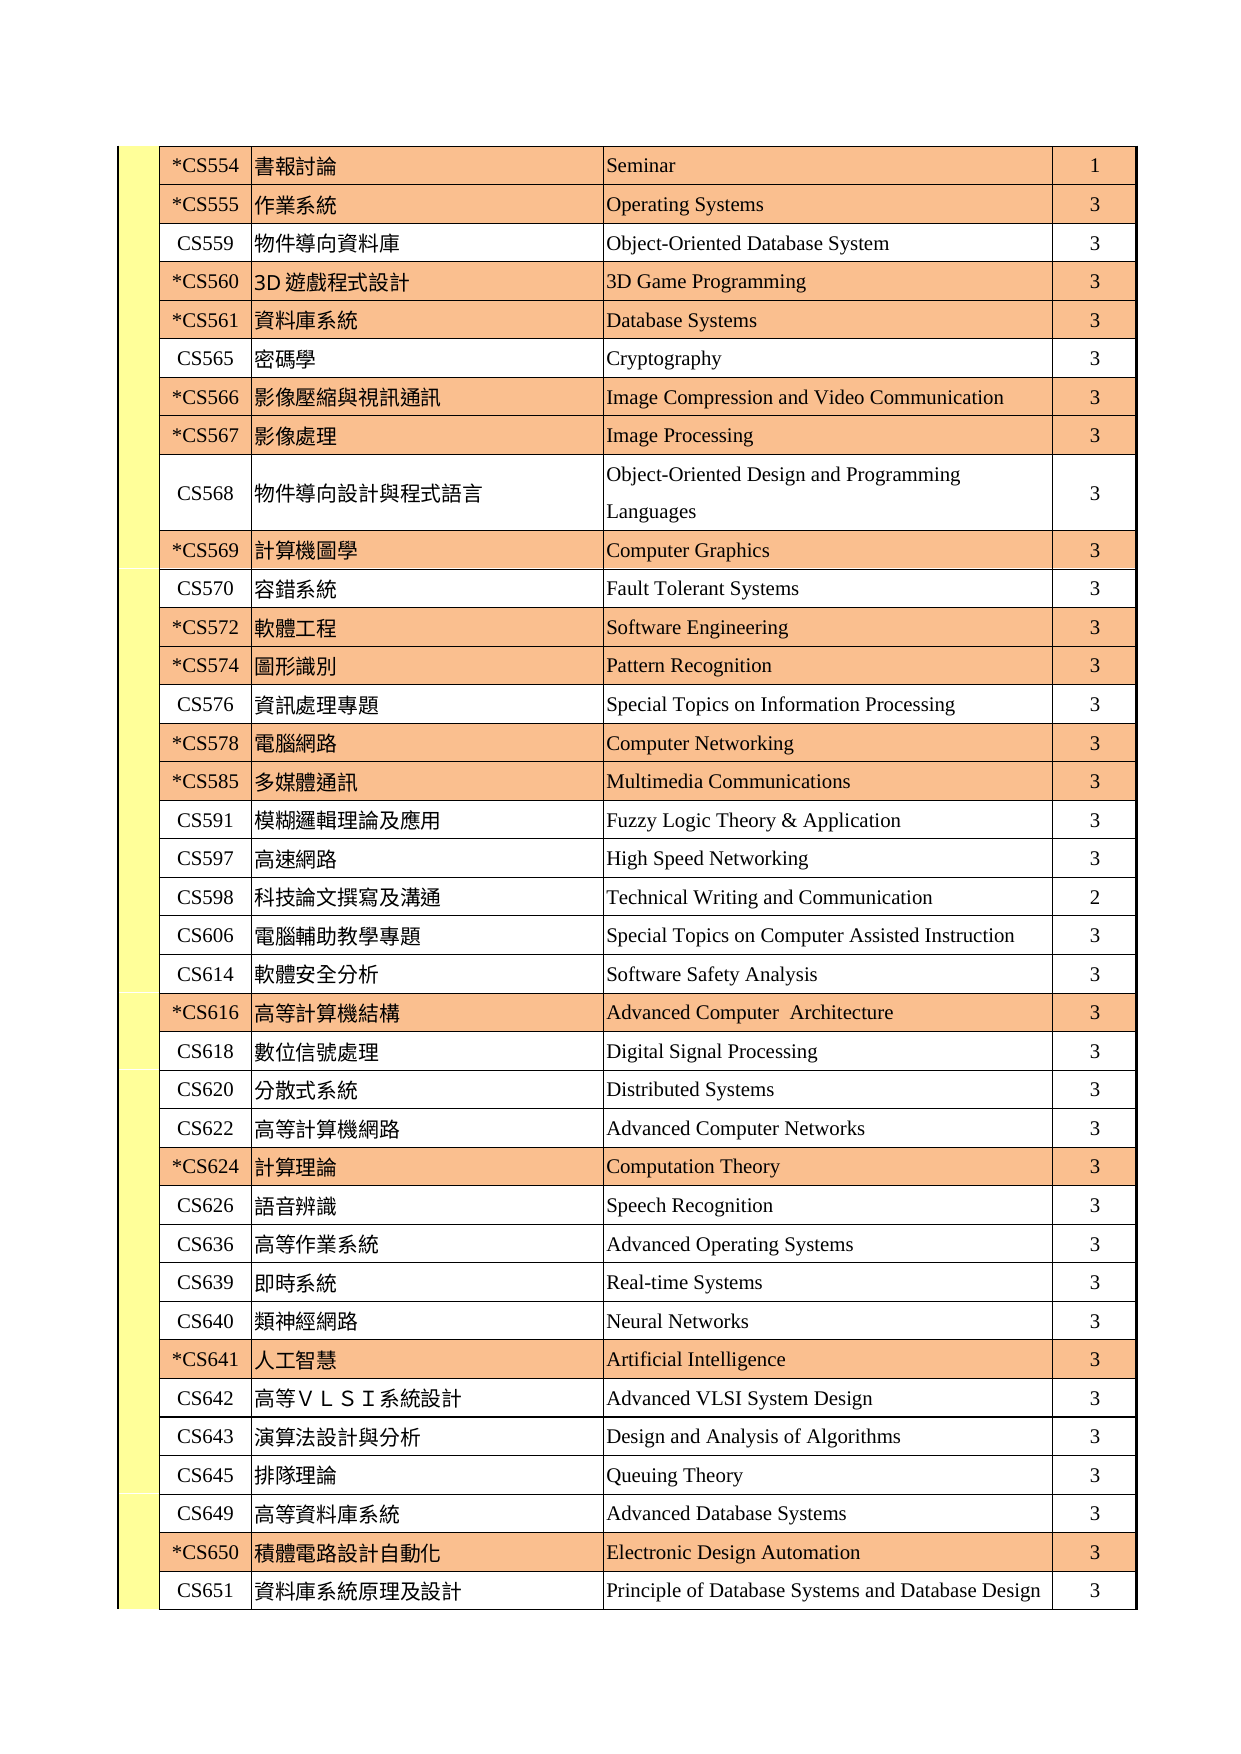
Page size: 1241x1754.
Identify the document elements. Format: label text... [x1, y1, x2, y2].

table_cell Object-Oriented Database System [604, 224, 1052, 261]
table_cell 科技論文撰寫及溝通 [252, 878, 603, 915]
table_cell 3 [1053, 262, 1135, 300]
table_cell [119, 1532, 159, 1571]
table_cell 3 [1053, 224, 1135, 261]
table_cell [119, 915, 159, 954]
table_cell Design and Analysis of Algorithms [604, 1418, 1052, 1455]
table_cell 3 [1053, 916, 1135, 954]
table_cell CS568 [160, 455, 251, 530]
table_cell 3 [1053, 416, 1135, 454]
table_cell Image Compression and Video Communication [604, 378, 1052, 415]
table_cell 3 [1053, 685, 1135, 723]
table_cell 高等計算機結構 [252, 994, 603, 1031]
table_cell [119, 377, 159, 415]
table_cell [119, 1455, 159, 1493]
table_cell 計算理論 [252, 1148, 603, 1185]
table_cell 3 [1053, 724, 1135, 761]
table_cell [119, 1301, 159, 1339]
table_cell 3 [1053, 301, 1135, 338]
table_cell [119, 454, 159, 530]
table_cell 1 [1053, 147, 1135, 184]
table_cell Software Engineering [604, 608, 1052, 646]
table_cell Speech Recognition [604, 1186, 1052, 1224]
table_cell 3D遊戲程式設計 [252, 262, 603, 300]
table_cell 資料庫系統 [252, 301, 603, 338]
table_cell Pattern Recognition [604, 647, 1052, 684]
table_cell Principle of Database Systems and Database Design [604, 1572, 1052, 1609]
table_cell 3 [1053, 1533, 1135, 1571]
table_cell 書報討論 [252, 147, 603, 184]
table_cell CS620 [160, 1071, 251, 1108]
table_cell 3 [1053, 608, 1135, 646]
table_cell 演算法設計與分析 [252, 1418, 603, 1455]
table_cell 類神經網路 [252, 1302, 603, 1339]
table_cell *CS572 [160, 608, 251, 646]
table_cell *CS574 [160, 647, 251, 684]
table_cell Artificial Intelligence [604, 1340, 1052, 1378]
table_cell [119, 300, 159, 338]
table_cell [119, 1416, 159, 1455]
table_cell [119, 761, 159, 800]
table_cell 3 [1053, 994, 1135, 1031]
table_cell 3 [1053, 1379, 1135, 1416]
table_cell 3 [1053, 1340, 1135, 1378]
table_cell CS622 [160, 1109, 251, 1147]
table_cell 人工智慧 [252, 1340, 603, 1378]
table_cell 軟體工程 [252, 608, 603, 646]
table_cell Advanced Operating Systems [604, 1225, 1052, 1262]
table_cell 2 [1053, 878, 1135, 915]
table_cell 高等ＶＬＳＩ系統設計 [252, 1379, 603, 1416]
table_cell Multimedia Communications [604, 762, 1052, 800]
table_cell Queuing Theory [604, 1456, 1052, 1493]
table_cell CS598 [160, 878, 251, 915]
table_cell *CS566 [160, 378, 251, 415]
table_cell 3 [1053, 1495, 1135, 1532]
table_cell *CS560 [160, 262, 251, 300]
table_cell Software Safety Analysis [604, 955, 1052, 992]
table_cell CS649 [160, 1495, 251, 1532]
table_cell [119, 954, 159, 992]
table_cell Image Processing [604, 416, 1052, 454]
table_cell 3 [1053, 185, 1135, 223]
table_cell 3 [1053, 647, 1135, 684]
table_cell Fuzzy Logic Theory & Application [604, 801, 1052, 838]
table_cell 3D Game Programming [604, 262, 1052, 300]
table_cell CS636 [160, 1225, 251, 1262]
table_cell Computer Graphics [604, 531, 1052, 568]
table_cell [119, 184, 159, 223]
table_cell Special Topics on Information Processing [604, 685, 1052, 723]
table_cell 即時系統 [252, 1263, 603, 1301]
table_cell 3 [1053, 531, 1135, 568]
table_cell [119, 1108, 159, 1147]
table_cell Technical Writing and Communication [604, 878, 1052, 915]
table_cell CS614 [160, 955, 251, 992]
table_cell *CS650 [160, 1533, 251, 1571]
table_cell [119, 607, 159, 646]
table_cell [119, 723, 159, 761]
table_cell 資訊處理專題 [252, 685, 603, 723]
table_cell Object-Oriented Design and Programming Languages [604, 455, 1052, 530]
table_cell [119, 1494, 159, 1532]
table_cell Distributed Systems [604, 1071, 1052, 1108]
table_cell 3 [1053, 762, 1135, 800]
table_cell CS570 [160, 570, 251, 607]
table_cell 物件導向設計與程式語言 [252, 455, 603, 530]
table_cell [119, 993, 159, 1031]
table_cell Seminar [604, 147, 1052, 184]
table_cell CS606 [160, 916, 251, 954]
table_cell *CS616 [160, 994, 251, 1031]
table_cell CS640 [160, 1302, 251, 1339]
table_cell 3 [1053, 1456, 1135, 1493]
table_cell Neural Networks [604, 1302, 1052, 1339]
table_cell 3 [1053, 378, 1135, 415]
table_cell *CS555 [160, 185, 251, 223]
table_cell [119, 1339, 159, 1378]
table_cell 積體電路設計自動化 [252, 1533, 603, 1571]
table_cell [119, 1185, 159, 1224]
table_cell *CS578 [160, 724, 251, 761]
table_cell CS597 [160, 839, 251, 877]
table_cell Advanced Computer Networks [604, 1109, 1052, 1147]
table_cell Operating Systems [604, 185, 1052, 223]
table_cell 3 [1053, 1186, 1135, 1224]
table_cell Advanced VLSI System Design [604, 1379, 1052, 1416]
table_cell 模糊邏輯理論及應用 [252, 801, 603, 838]
table_cell CS591 [160, 801, 251, 838]
table_cell CS639 [160, 1263, 251, 1301]
table_cell 3 [1053, 1572, 1135, 1609]
table_cell 3 [1053, 1109, 1135, 1147]
table_cell Computer Networking [604, 724, 1052, 761]
table_cell 資料庫系統原理及設計 [252, 1572, 603, 1609]
table_cell [119, 146, 159, 184]
table_cell *CS585 [160, 762, 251, 800]
table_cell 3 [1053, 955, 1135, 992]
table_cell 圖形識別 [252, 647, 603, 684]
table_cell 軟體安全分析 [252, 955, 603, 992]
table_cell 分散式系統 [252, 1071, 603, 1108]
table_cell 3 [1053, 1263, 1135, 1301]
table_cell 電腦網路 [252, 724, 603, 761]
table_cell CS626 [160, 1186, 251, 1224]
table_cell Digital Signal Processing [604, 1032, 1052, 1069]
table_cell CS576 [160, 685, 251, 723]
table_cell 多媒體通訊 [252, 762, 603, 800]
table_cell [119, 1070, 159, 1108]
table_cell [119, 1571, 159, 1609]
table_cell 數位信號處理 [252, 1032, 603, 1069]
table_cell 高等作業系統 [252, 1225, 603, 1262]
table_cell *CS569 [160, 531, 251, 568]
table_cell [119, 1031, 159, 1069]
table_cell 排隊理論 [252, 1456, 603, 1493]
table_cell CS642 [160, 1379, 251, 1416]
table_cell 密碼學 [252, 339, 603, 377]
table_cell [119, 877, 159, 915]
table_cell *CS624 [160, 1148, 251, 1185]
table_cell High Speed Networking [604, 839, 1052, 877]
table_cell CS565 [160, 339, 251, 377]
table_cell 3 [1053, 1032, 1135, 1069]
table_cell 3 [1053, 455, 1135, 530]
table_cell 高等資料庫系統 [252, 1495, 603, 1532]
table_cell *CS554 [160, 147, 251, 184]
table_cell CS643 [160, 1418, 251, 1455]
table_cell [119, 1378, 159, 1416]
table_cell 高等計算機網路 [252, 1109, 603, 1147]
table_cell Real-time Systems [604, 1263, 1052, 1301]
table_cell [119, 838, 159, 877]
table_cell [119, 338, 159, 377]
table_cell [119, 261, 159, 300]
table_cell 3 [1053, 1148, 1135, 1185]
table_cell [119, 569, 159, 607]
table_cell CS645 [160, 1456, 251, 1493]
table_cell 3 [1053, 801, 1135, 838]
table_cell 容錯系統 [252, 570, 603, 607]
table_cell [119, 800, 159, 838]
table_cell [119, 1147, 159, 1185]
table_cell 影像壓縮與視訊通訊 [252, 378, 603, 415]
table_cell Computation Theory [604, 1148, 1052, 1185]
table_cell 影像處理 [252, 416, 603, 454]
table_cell Special Topics on Computer Assisted Instruction [604, 916, 1052, 954]
table_cell 物件導向資料庫 [252, 224, 603, 261]
table_cell Database Systems [604, 301, 1052, 338]
table_cell 作業系統 [252, 185, 603, 223]
table_cell 計算機圖學 [252, 531, 603, 568]
table_cell Advanced Computer Architecture [604, 994, 1052, 1031]
table_cell Advanced Database Systems [604, 1495, 1052, 1532]
table_cell [119, 1224, 159, 1262]
table_cell 3 [1053, 339, 1135, 377]
table_cell 3 [1053, 1071, 1135, 1108]
table_cell [119, 1262, 159, 1301]
table_cell [119, 223, 159, 261]
table_cell 3 [1053, 839, 1135, 877]
table_cell 電腦輔助教學專題 [252, 916, 603, 954]
table_cell CS651 [160, 1572, 251, 1609]
table_cell 3 [1053, 1418, 1135, 1455]
table_cell 3 [1053, 570, 1135, 607]
table_cell *CS561 [160, 301, 251, 338]
table_cell [119, 646, 159, 684]
table_cell [119, 684, 159, 723]
table_cell 語音辨識 [252, 1186, 603, 1224]
table_cell [119, 530, 159, 568]
table_cell 3 [1053, 1225, 1135, 1262]
table_cell CS559 [160, 224, 251, 261]
table_cell Electronic Design Automation [604, 1533, 1052, 1571]
table_cell 高速網路 [252, 839, 603, 877]
table_cell Cryptography [604, 339, 1052, 377]
table_cell *CS641 [160, 1340, 251, 1378]
table_cell [119, 415, 159, 454]
table_cell CS618 [160, 1032, 251, 1069]
table_cell 3 [1053, 1302, 1135, 1339]
table_cell *CS567 [160, 416, 251, 454]
table_cell Fault Tolerant Systems [604, 570, 1052, 607]
